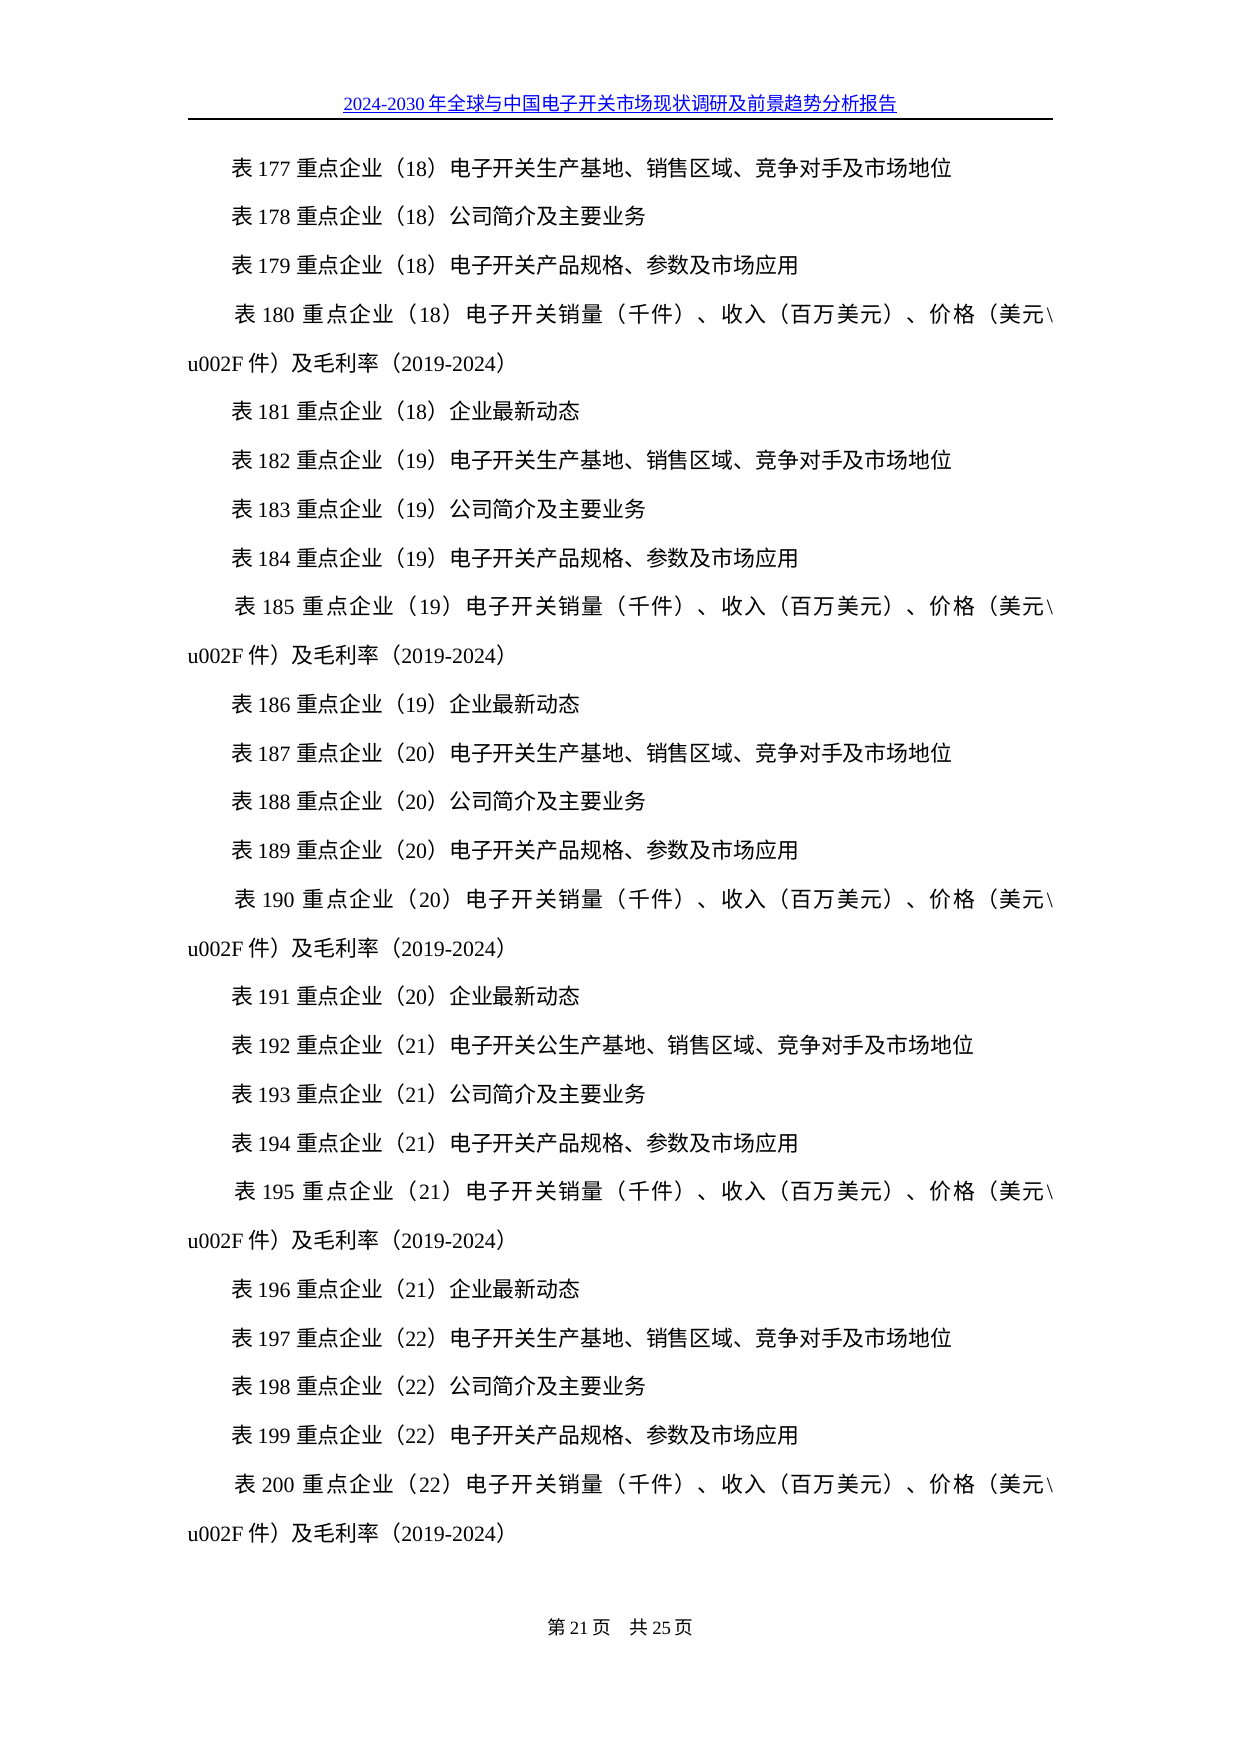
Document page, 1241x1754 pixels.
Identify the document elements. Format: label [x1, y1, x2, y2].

text [187, 150, 1053, 1548]
